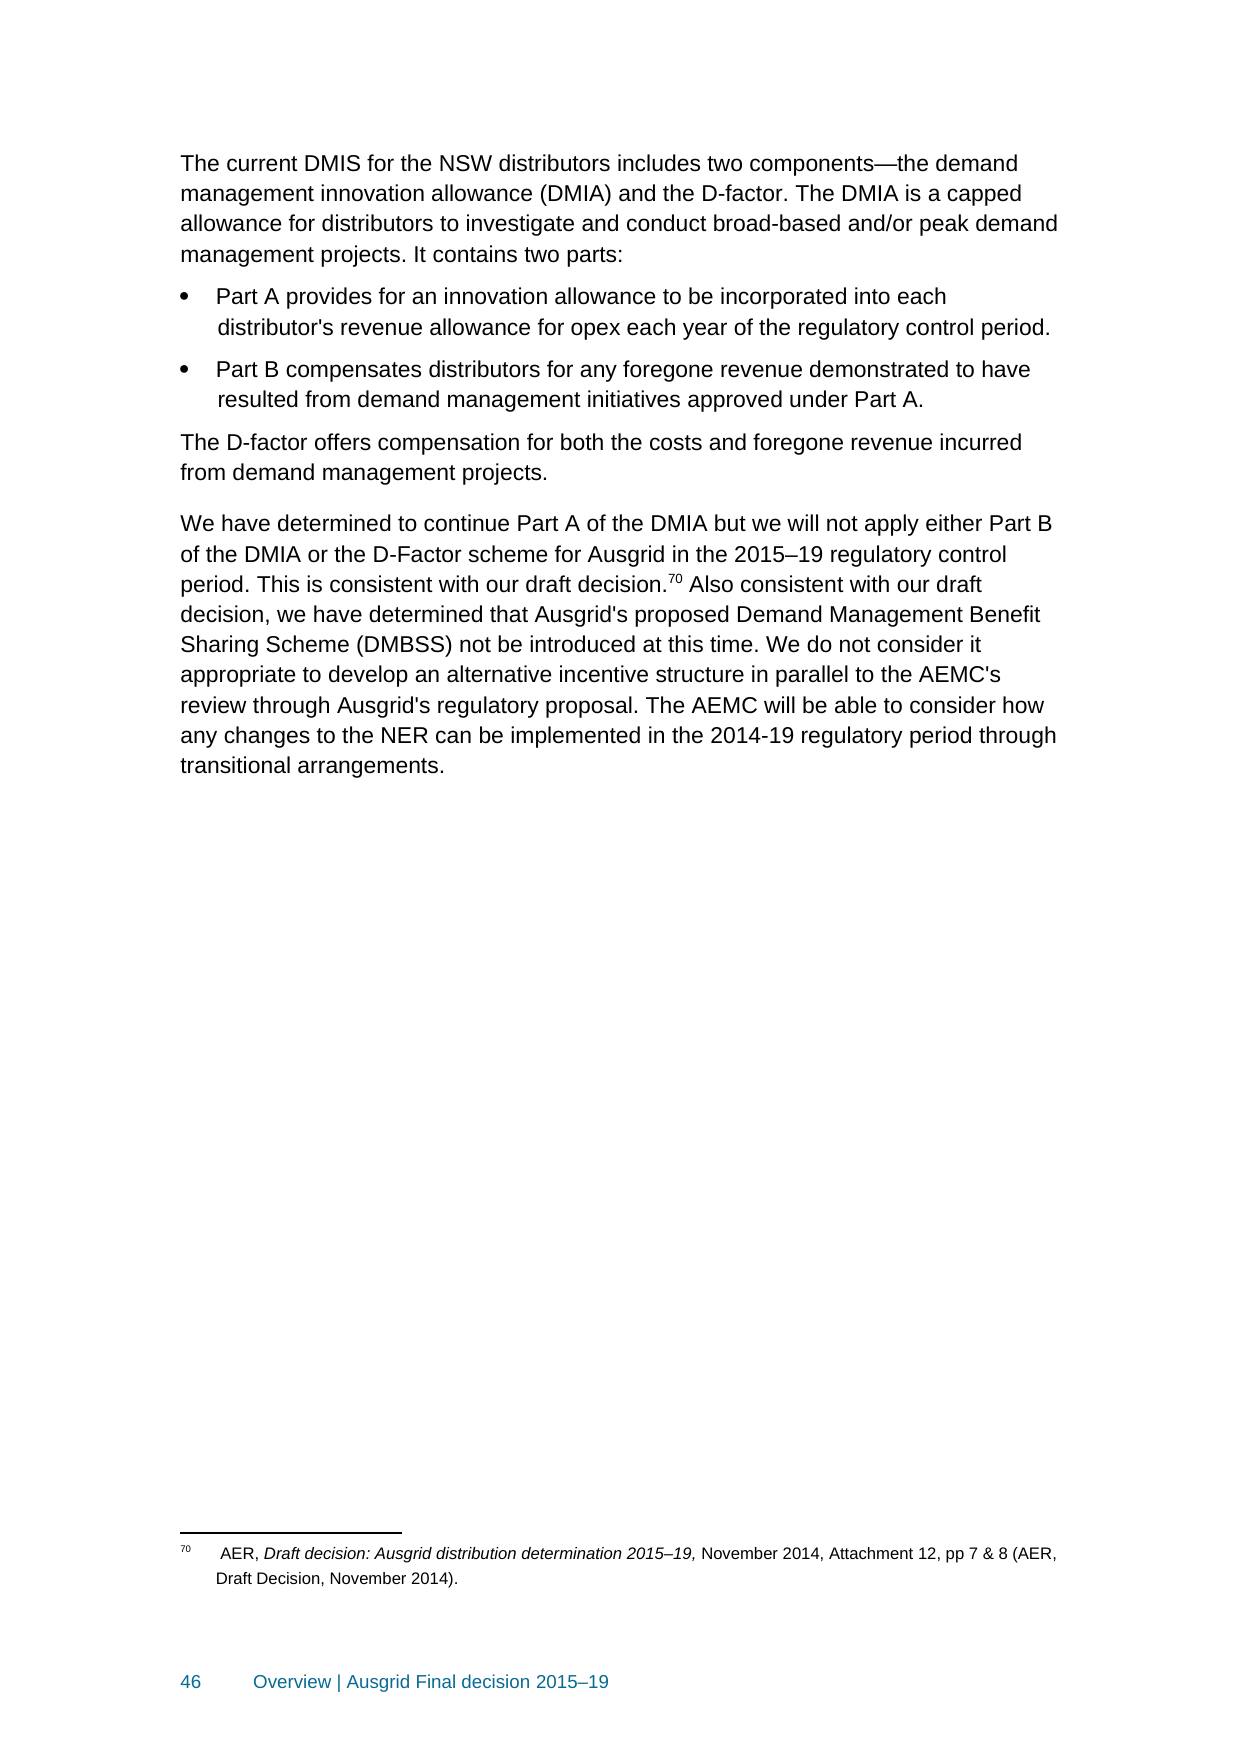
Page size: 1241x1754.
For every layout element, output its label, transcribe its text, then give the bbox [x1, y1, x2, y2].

text We have determined to continue Part A of the DMIA but we will not apply either Part B of the DMIA or the D-Factor scheme for Ausgrid in the 2015–19 regulatory control period. This is consistent with our draft decision. Also consistent with our draft decision, we have determined that Ausgrid's proposed Demand Management Benefit Sharing Scheme (DMBSS) not be introduced at this time. We do not consider it appropriate to develop an alternative incentive structure in parallel to the AEMC's review through Ausgrid's regulatory proposal. The AEMC will be able to consider how any changes to the NER can be implemented in the 2014-19 regulatory period through transitional arrangements. [180, 510, 1063, 778]
text The current DMIS for the NSW distributors includes two components—the demand management innovation allowance (DMIA) and the D-factor. The DMIA is a capped allowance for distributors to investigate and conduct broad-based and/or peak demand management projects. It contains two parts: [180, 150, 1063, 267]
list Part A provides for an innovation allowance to be incorporated into each distributor's revenue allowance for opex each year of the regulatory control period. [180, 283, 1063, 340]
list Part B compensates distributors for any foregone revenue demonstrated to have resulted from demand management initiatives approved under Part A. [180, 356, 1063, 413]
list The D-factor offers compensation for both the costs and foregone revenue incurred from demand management projects. [180, 429, 1063, 486]
picture [520, 1678, 524, 1688]
picture [417, 1675, 426, 1688]
